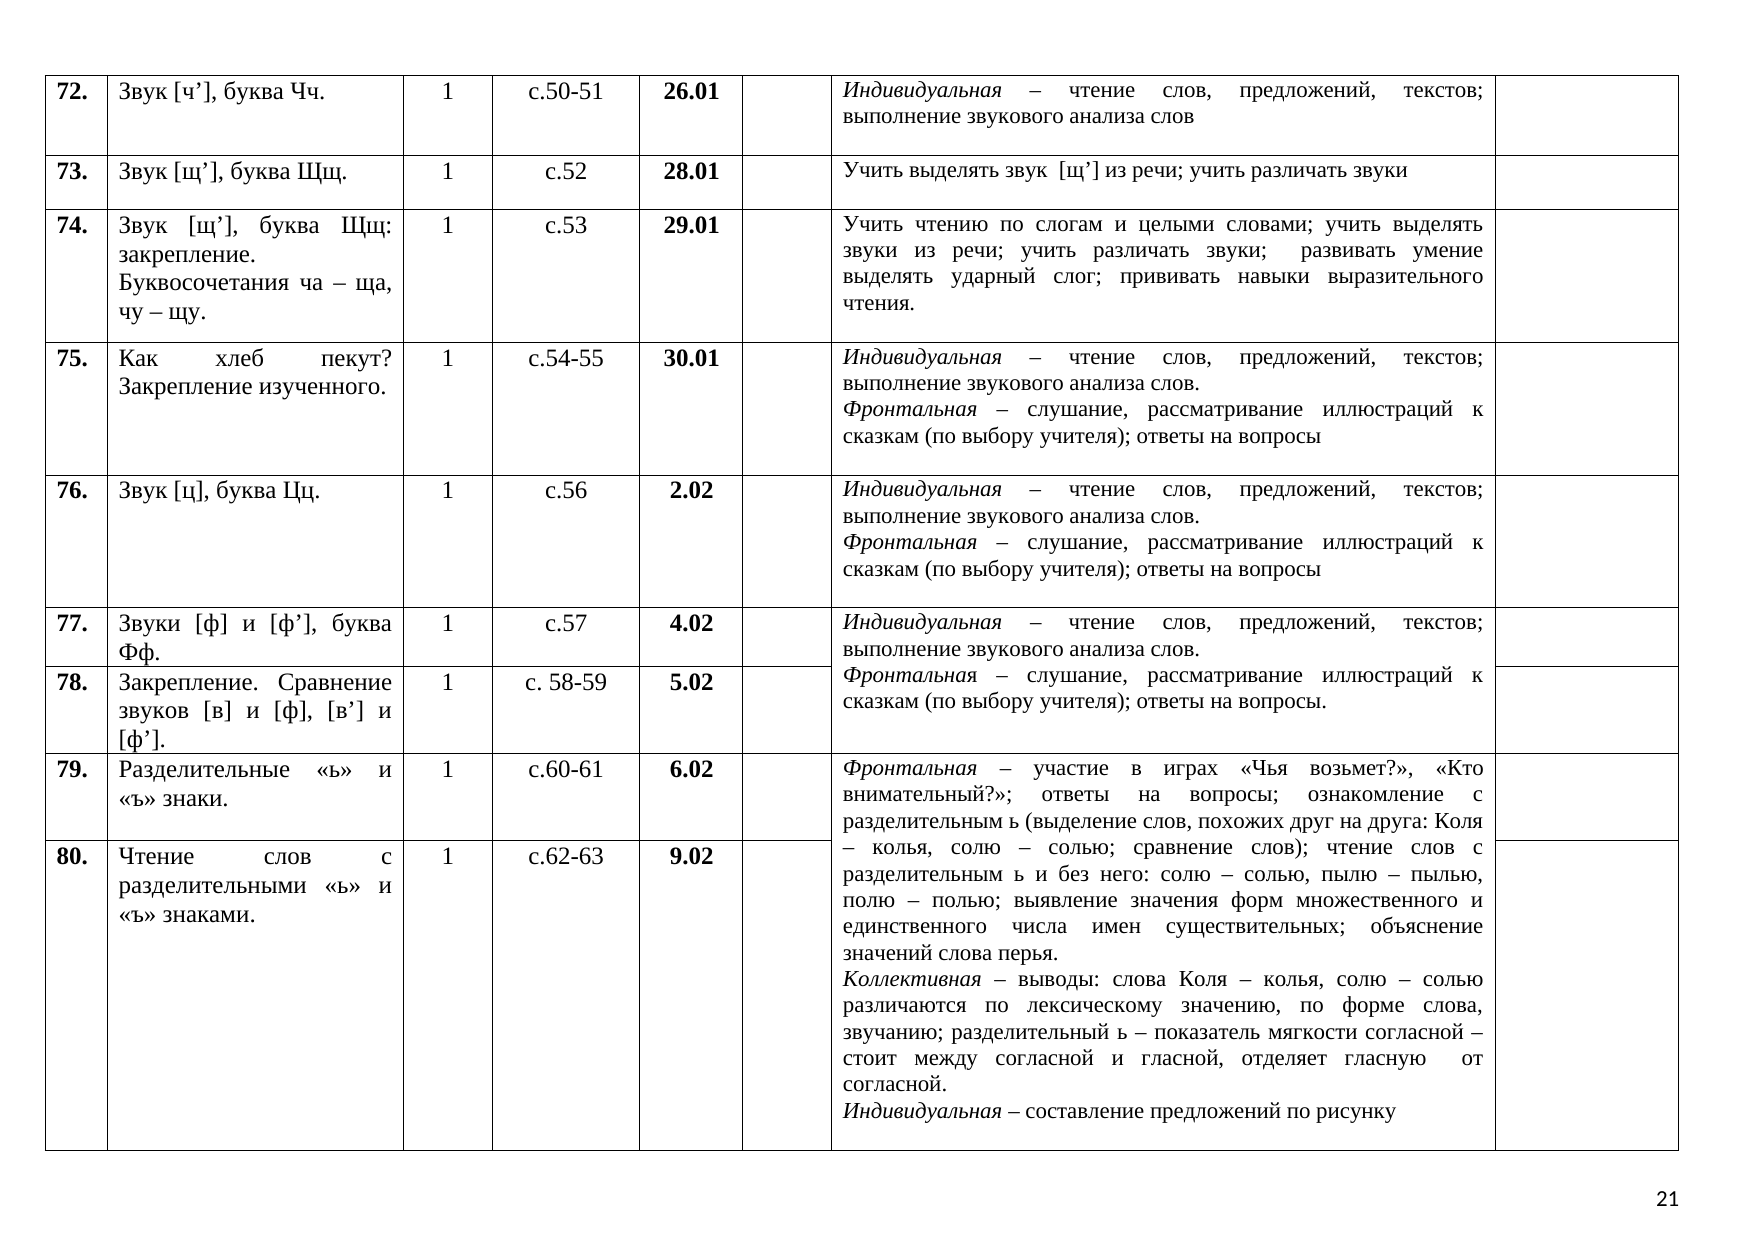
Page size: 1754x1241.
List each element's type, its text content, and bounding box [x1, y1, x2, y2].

table_cell с.50-51 [493, 76, 639, 155]
table_cell [743, 210, 831, 342]
table_cell 1 [404, 210, 492, 342]
table_cell Закрепление. Сравнение звуков [в] и [ф], [в’] и [ф’]. [108, 667, 403, 753]
table_cell Фронтальная – участие в играх «Чья возьмет?», «Кто внимательный?»; ответы на вопросы; ознакомление с разделительным ь (выделение слов, похожих друг на друга: Коля – колья, солю – солью; сравнение слов); чтение слов с разделительным ь и без него: солю – солью, пылю – пылью, полю – полью; выявление значения форм множественного и единственного числа имен существительных; объяснение значений слова перья. Коллективная – выводы: слова Коля – колья, солю – солью различаются по лексическому значению, по форме слова, звучанию; разделительный ь – показатель мягкости согласной – стоит между согласной и гласной, отделяет гласную от согласной. Индивидуальная – составление предложений по рисунку [832, 754, 1495, 1149]
table_cell 26.01 [640, 76, 742, 155]
table_cell [46, 476, 107, 607]
table_cell Звук [ч’], буква Чч. [108, 76, 403, 155]
table_cell 30.01 [640, 343, 742, 474]
table_cell 1 [404, 476, 492, 607]
table_cell Звук [ц], буква Цц. [108, 476, 403, 607]
table_cell Учить выделять звук [щ’] из речи; учить различать звуки [832, 156, 1495, 209]
table_cell [46, 210, 107, 342]
table_cell 1 [404, 608, 492, 666]
table_cell с.53 [493, 210, 639, 342]
table_cell с.62-63 [493, 841, 639, 1149]
table_cell [46, 667, 107, 753]
table_cell 1 [404, 841, 492, 1149]
table_cell с.54-55 [493, 343, 639, 474]
table_cell [46, 343, 107, 474]
table_cell 1 [404, 343, 492, 474]
table_cell 28.01 [640, 156, 742, 209]
table_cell 1 [404, 754, 492, 840]
table_cell [743, 608, 831, 666]
table_cell Звук [щ’], буква Щщ: закрепление. Буквосочетания ча – ща, чу – щу. [108, 210, 403, 342]
table_cell [46, 76, 107, 155]
table_cell Разделительные «ь» и «ъ» знаки. [108, 754, 403, 840]
table_cell [743, 76, 831, 155]
table_cell Звуки [ф] и [ф’], буква Фф. [108, 608, 403, 666]
table_cell [46, 841, 107, 1149]
table_cell 1 [404, 667, 492, 753]
table_cell 1 [404, 156, 492, 209]
table_cell 6.02 [640, 754, 742, 840]
table_cell [1496, 754, 1678, 840]
table_cell [1496, 156, 1678, 209]
table_cell 9.02 [640, 841, 742, 1149]
table_cell [46, 608, 107, 666]
table_cell Как хлеб пекут? Закрепление изученного. [108, 343, 403, 474]
table_cell 2.02 [640, 476, 742, 607]
table_cell [1496, 667, 1678, 753]
table_cell с.57 [493, 608, 639, 666]
table_cell с.60-61 [493, 754, 639, 840]
table_cell [743, 841, 831, 1149]
table_cell Звук [щ’], буква Щщ. [108, 156, 403, 209]
table_cell Чтение слов с разделительными «ь» и «ъ» знаками. [108, 841, 403, 1149]
table_cell [46, 156, 107, 209]
table_cell [1496, 343, 1678, 474]
table_cell [743, 667, 831, 753]
table_cell с. 58-59 [493, 667, 639, 753]
table_cell 4.02 [640, 608, 742, 666]
table_cell 29.01 [640, 210, 742, 342]
table_cell Индивидуальная – чтение слов, предложений, текстов; выполнение звукового анализа слов. Фронтальная – слушание, рассматривание иллюстраций к сказкам (по выбору учителя); ответы на вопросы. [832, 608, 1495, 753]
table_cell [46, 754, 107, 840]
table_cell 5.02 [640, 667, 742, 753]
table_cell [743, 156, 831, 209]
table_cell [1496, 476, 1678, 607]
table_cell Индивидуальная – чтение слов, предложений, текстов; выполнение звукового анализа слов. Фронтальная – слушание, рассматривание иллюстраций к сказкам (по выбору учителя); ответы на вопросы [832, 476, 1495, 607]
table_cell [1496, 210, 1678, 342]
table_cell [743, 343, 831, 474]
table_cell с.52 [493, 156, 639, 209]
table_cell с.56 [493, 476, 639, 607]
table_cell Индивидуальная – чтение слов, предложений, текстов; выполнение звукового анализа слов [832, 76, 1495, 155]
table_cell Учить чтению по слогам и целыми словами; учить выделять звуки из речи; учить различать звуки; развивать умение выделять ударный слог; прививать навыки выразительного чтения. [832, 210, 1495, 342]
table_cell 1 [404, 76, 492, 155]
table_cell [743, 754, 831, 840]
table_cell [1496, 76, 1678, 155]
table_cell [743, 476, 831, 607]
table_cell Индивидуальная – чтение слов, предложений, текстов; выполнение звукового анализа слов. Фронтальная – слушание, рассматривание иллюстраций к сказкам (по выбору учителя); ответы на вопросы [832, 343, 1495, 474]
table_cell [1496, 841, 1678, 1149]
table_cell [1496, 608, 1678, 666]
